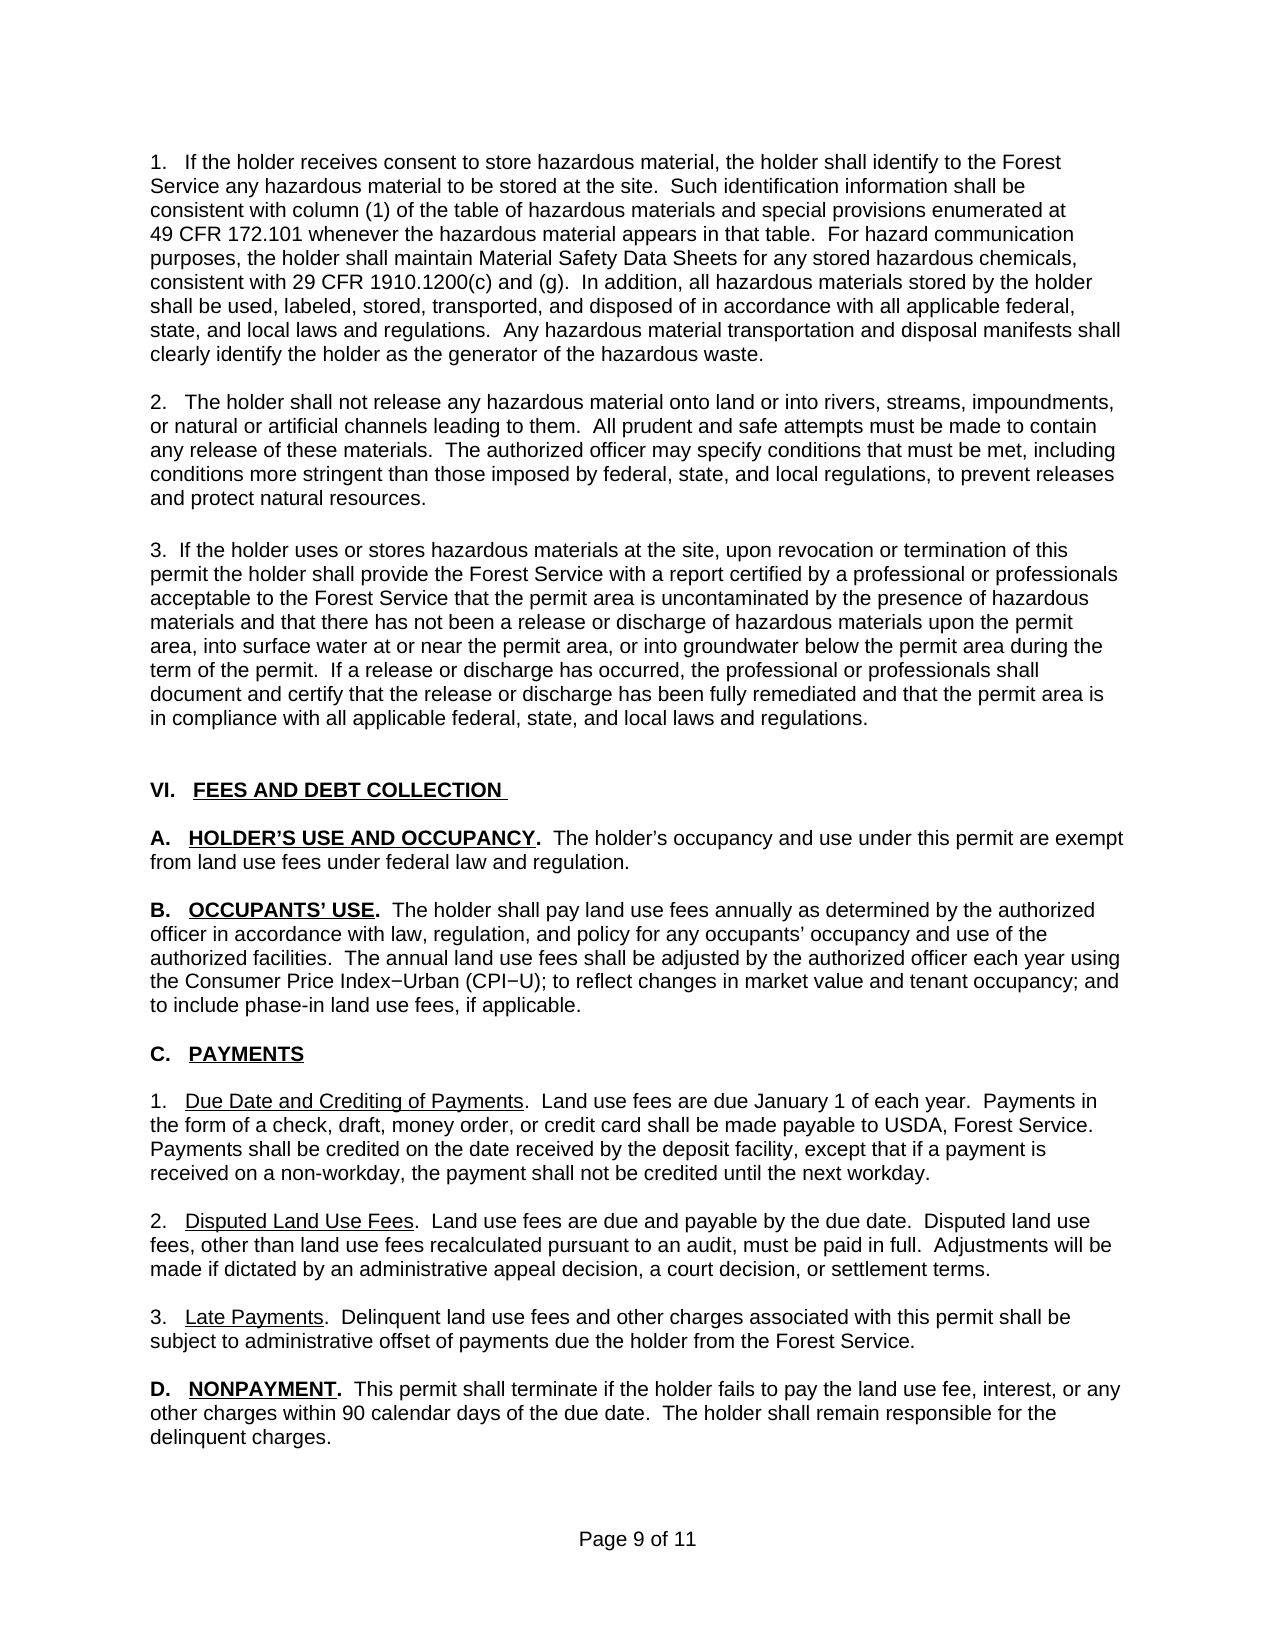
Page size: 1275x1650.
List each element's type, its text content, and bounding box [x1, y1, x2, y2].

text 1. Due Date and Crediting of Payments. Land use fees are due January 1 of each year. Payments in the form of a check, draft, money order, or credit card shall be made payable to USDA, Forest Service. Payments shall be credited on the date received by the deposit facility, except that if a payment is received on a non-workday, the payment shall not be credited until the next workday. [150, 1089, 1125, 1185]
text 1. If the holder receives consent to store hazardous material, the holder shall identify to the Forest Service any hazardous material to be stored at the site. Such identification information shall be consistent with column (1) of the table of hazardous materials and special provisions enumerated at 49 CFR 172.101 whenever the hazardous material appears in that table. For hazard communication purposes, the holder shall maintain Material Safety Data Sheets for any stored hazardous chemicals, consistent with 29 CFR 1910.1200(c) and (g). In addition, all hazardous materials stored by the holder shall be used, labeled, stored, transported, and disposed of in accordance with all applicable federal, state, and local laws and regulations. Any hazardous material transportation and disposal manifests shall clearly identify the holder as the generator of the hazardous waste. [150, 150, 1125, 366]
text 2. Disputed Land Use Fees. Land use fees are due and payable by the due date. Disputed land use fees, other than land use fees recalculated pursuant to an audit, must be paid in full. Adjustments will be made if dictated by an administrative appeal decision, a court decision, or settlement terms. [150, 1209, 1125, 1281]
text C. PAYMENTS [150, 1041, 1125, 1065]
text D. NONPAYMENT. This permit shall terminate if the holder fails to pay the land use fee, interest, or any other charges within 90 calendar days of the due date. The holder shall remain responsible for the delinquent charges. [150, 1377, 1125, 1449]
text 3. Late Payments. Delinquent land use fees and other charges associated with this permit shall be subject to administrative offset of payments due the holder from the Forest Service. [150, 1305, 1125, 1353]
text B. OCCUPANTS’ USE. The holder shall pay land use fees annually as determined by the authorized officer in accordance with law, regulation, and policy for any occupants’ occupancy and use of the authorized facilities. The annual land use fees shall be adjusted by the authorized officer each year using the Consumer Price Index−Urban (CPI−U); to reflect changes in market value and tenant occupancy; and to include phase-in land use fees, if applicable. [150, 897, 1125, 1017]
text 3. If the holder uses or stores hazardous materials at the site, upon revocation or termination of this permit the holder shall provide the Forest Service with a report certified by a professional or professionals acceptable to the Forest Service that the permit area is uncontaminated by the presence of hazardous materials and that there has not been a release or discharge of hazardous materials upon the permit area, into surface water at or near the permit area, or into groundwater below the permit area during the term of the permit. If a release or discharge has occurred, the professional or professionals shall document and certify that the release or discharge has been fully remediated and that the permit area is in compliance with all applicable federal, state, and local laws and regulations. [150, 538, 1125, 730]
text 2. The holder shall not release any hazardous material onto land or into rivers, streams, impoundments, or natural or artificial channels leading to them. All prudent and safe attempts must be made to contain any release of these materials. The authorized officer may specify conditions that must be met, including conditions more stringent than those imposed by federal, state, and local regulations, to prevent releases and protect natural resources. [150, 389, 1125, 509]
text A. HOLDER’S USE AND OCCUPANCY. The holder’s occupancy and use under this permit are exempt from land use fees under federal law and regulation. [150, 826, 1125, 873]
text VI. FEES AND DEBT COLLECTION [150, 778, 1125, 802]
